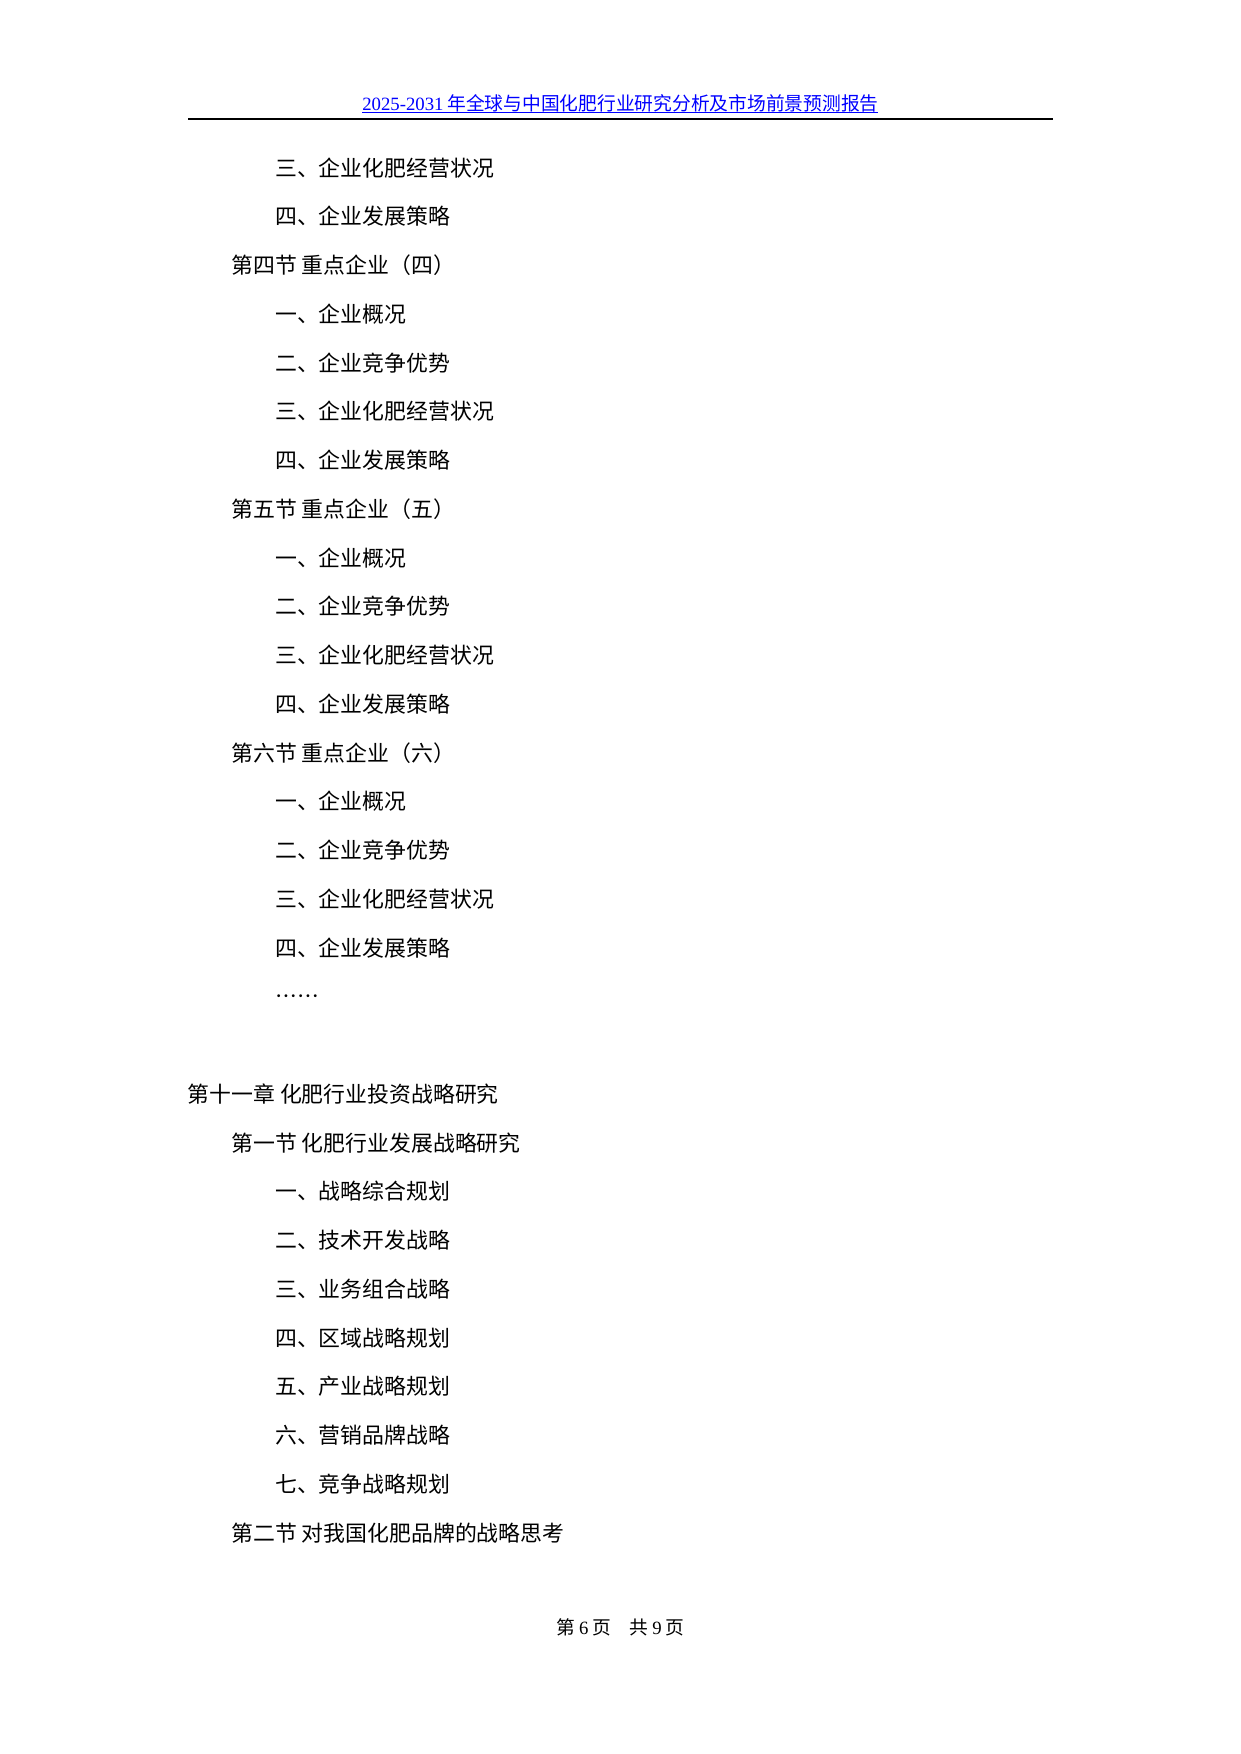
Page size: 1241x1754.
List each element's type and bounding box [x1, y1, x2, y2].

text [187, 150, 1053, 1548]
